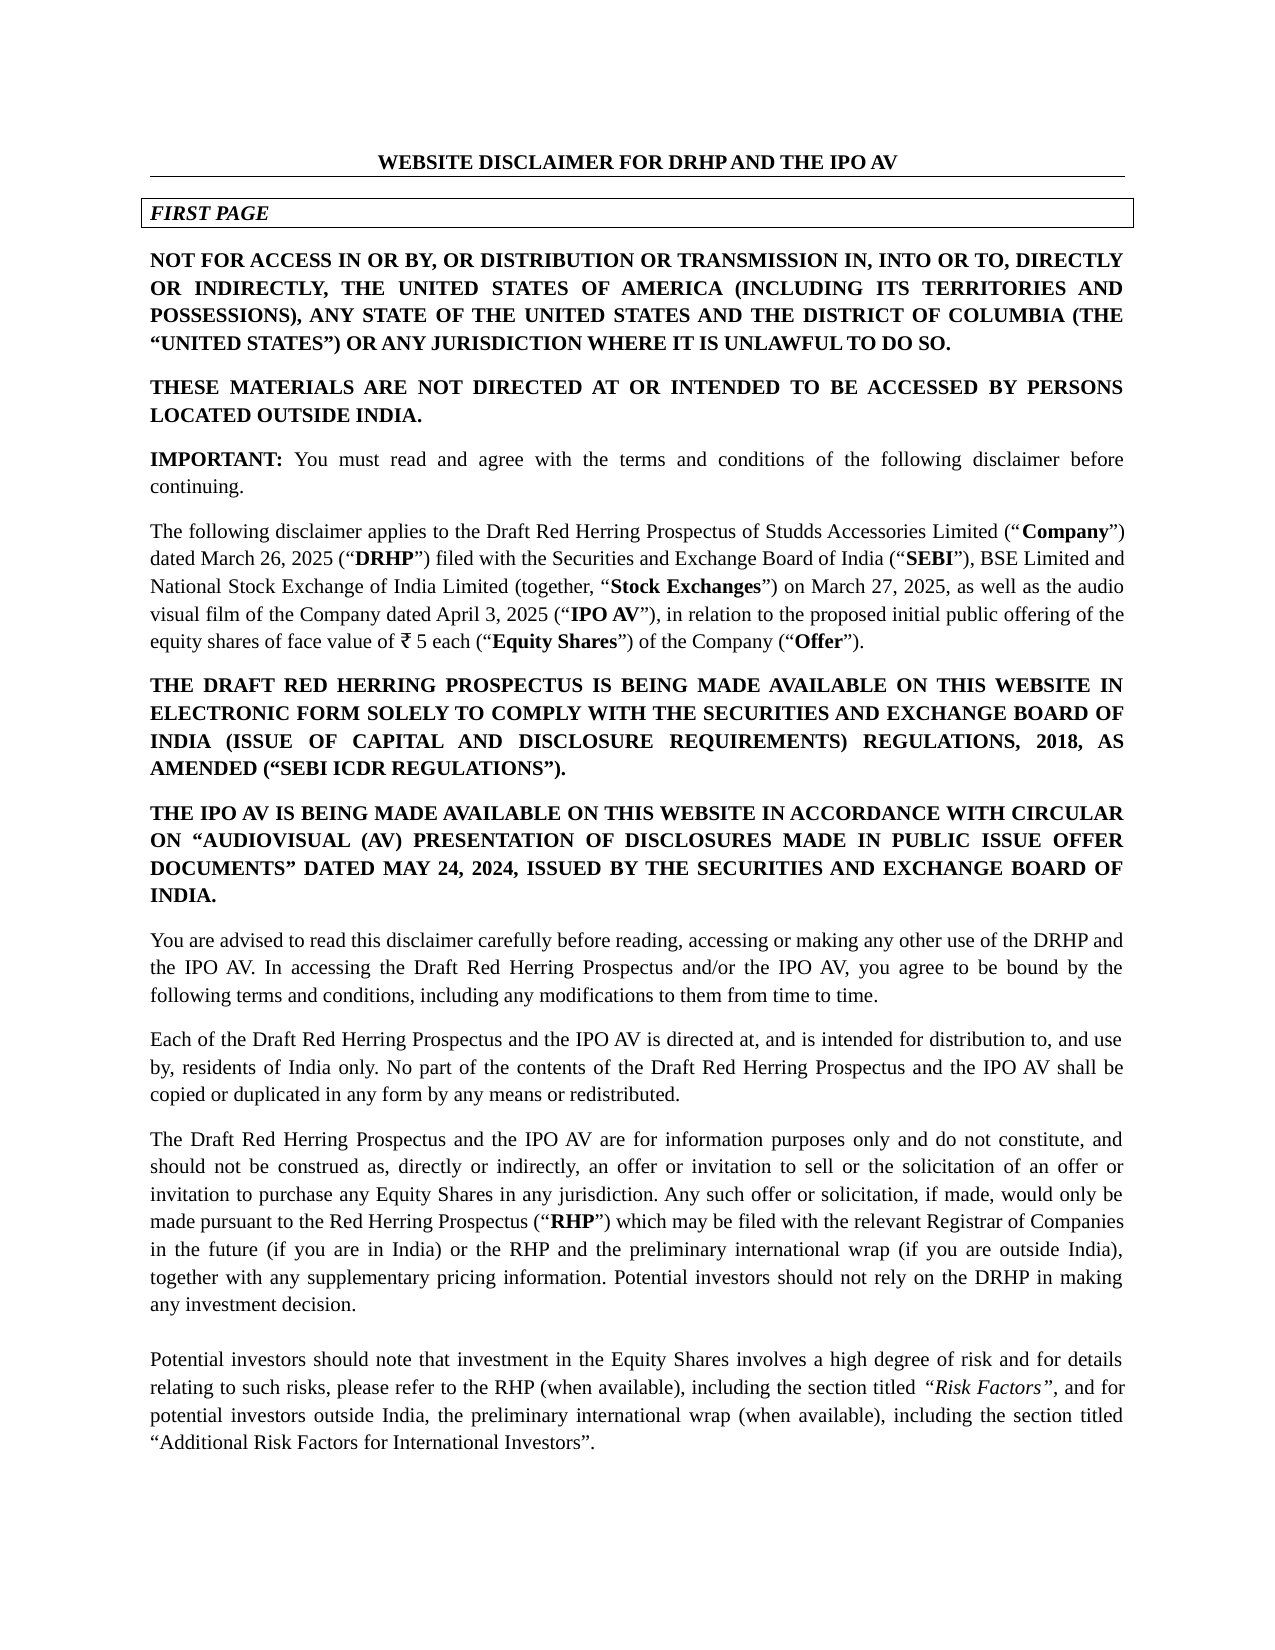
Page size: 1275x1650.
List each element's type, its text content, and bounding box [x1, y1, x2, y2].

text You are advised to read this disclaimer carefully before reading, accessing or making any other use of the DRHP and the IPO AV. In accessing the Draft Red Herring Prospectus and/or the IPO AV, you agree to be bound by the following terms and conditions, including any modifications to them from time to time. [150, 928, 1125, 1007]
text WEBSITE DISCLAIMER FOR DRHP AND THE IPO AV [150, 150, 1125, 176]
text NOT FOR ACCESS IN OR BY, OR DISTRIBUTION OR TRANSMISSION IN, INTO OR TO, DIRECTLY OR INDIRECTLY, THE UNITED STATES OF AMERICA (INCLUDING ITS TERRITORIES AND POSSESSIONS), ANY STATE OF THE UNITED STATES AND THE DISTRICT OF COLUMBIA (THE “UNITED STATES”) OR ANY JURISDICTION WHERE IT IS UNLAWFUL TO DO SO. [150, 248, 1125, 355]
text THESE MATERIALS ARE NOT DIRECTED AT OR INTENDED TO BE ACCESSED BY PERSONS LOCATED OUTSIDE INDIA. [150, 375, 1125, 427]
text Potential investors should note that investment in the Equity Shares involves a high degree of risk and for details relating to such risks, please refer to the RHP (when available), including the section titled “Risk Factors”, and for potential investors outside India, the preliminary international wrap (when available), including the section titled “Additional Risk Factors for International Investors”. [150, 1347, 1125, 1454]
text THE IPO AV IS BEING MADE AVAILABLE ON THIS WEBSITE IN ACCORDANCE WITH CIRCULAR ON “AUDIOVISUAL (AV) PRESENTATION OF DISCLOSURES MADE IN PUBLIC ISSUE OFFER DOCUMENTS” DATED MAY 24, 2024, ISSUED BY THE SECURITIES AND EXCHANGE BOARD OF INDIA. [150, 801, 1125, 907]
text Each of the Draft Red Herring Prospectus and the IPO AV is directed at, and is intended for distribution to, and use by, residents of India only. No part of the contents of the Draft Red Herring Prospectus and the IPO AV shall be copied or duplicated in any form by any means or redistributed. [150, 1027, 1125, 1106]
text FIRST PAGE [142, 199, 1133, 227]
text IMPORTANT: You must read and agree with the terms and conditions of the following disclaimer before continuing. [150, 447, 1125, 498]
text THE DRAFT RED HERRING PROSPECTUS IS BEING MADE AVAILABLE ON THIS WEBSITE IN ELECTRONIC FORM SOLELY TO COMPLY WITH THE SECURITIES AND EXCHANGE BOARD OF INDIA (ISSUE OF CAPITAL AND DISCLOSURE REQUIREMENTS) REGULATIONS, 2018, AS AMENDED (“SEBI ICDR REGULATIONS”). [150, 673, 1125, 780]
text The Draft Red Herring Prospectus and the IPO AV are for information purposes only and do not constitute, and should not be construed as, directly or indirectly, an offer or invitation to sell or the solicitation of an offer or invitation to purchase any Equity Shares in any jurisdiction. Any such offer or solicitation, if made, would only be made pursuant to the Red Herring Prospectus (“RHP”) which may be filed with the relevant Registrar of Companies in the future (if you are in India) or the RHP and the preliminary international wrap (if you are outside India), together with any supplementary pricing information. Potential investors should not rely on the DRHP in making any investment decision. [150, 1127, 1125, 1316]
text The following disclaimer applies to the Draft Red Herring Prospectus of Studds Accessories Limited (“Company”) dated March 26, 2025 (“DRHP”) filed with the Securities and Exchange Board of India (“SEBI”), BSE Limited and National Stock Exchange of India Limited (together, “Stock Exchanges”) on March 27, 2025, as well as the audio visual film of the Company dated April 3, 2025 (“IPO AV”), in relation to the proposed initial public offering of the equity shares of face value of ₹ 5 each (“Equity Shares”) of the Company (“Offer”). [150, 519, 1125, 653]
